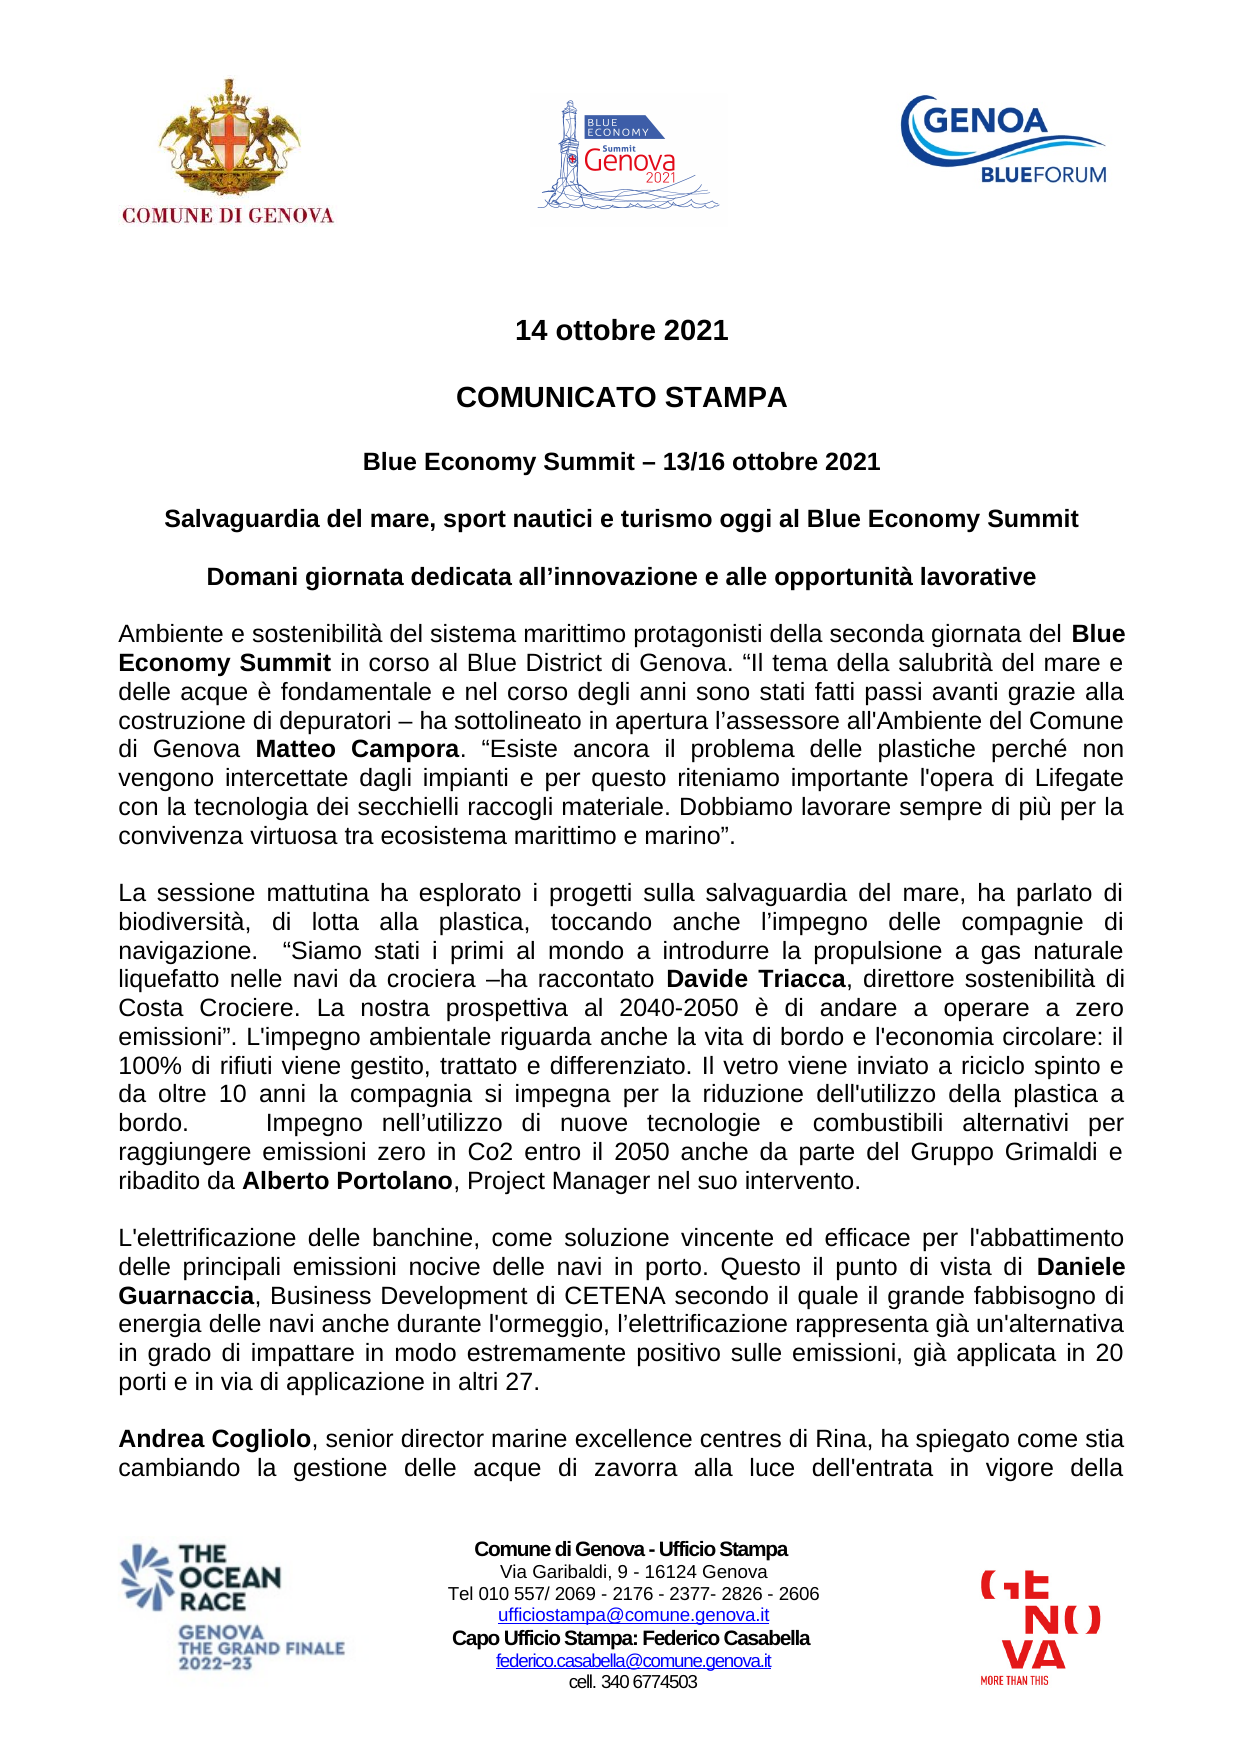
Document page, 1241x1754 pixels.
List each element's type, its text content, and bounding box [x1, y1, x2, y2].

picture [885, 80, 1126, 197]
picture [947, 1536, 1125, 1715]
picture [117, 1536, 370, 1707]
picture [118, 75, 338, 227]
text Domani giornata dedicata all’innovazione e alle opportunità lavorative [118, 562, 1126, 591]
text Blue Economy Summit – 13/16 ottobre 2021 [118, 447, 1126, 476]
text COMUNICATO STAMPA [118, 380, 1126, 413]
text La sessione mattutina ha esplorato i progetti sulla salvaguardia del mare, ha parlato di biodiversità, di lotta alla plastica, toccando anche l’impegno delle compagnie di navigazione. “Siamo stati i primi al mondo a introdurre la propulsione a gas naturale liquefatto nelle navi da crociera –ha raccontato Davide Triacca, direttore sostenibilità di Costa Crociere. La nostra prospettiva al 2040-2050 è di andare a operare a zero emissioni”. L'impegno ambientale riguarda anche la vita di bordo e l'economia circolare: il 100% di rifiuti viene gestito, trattato e differenziato. Il vetro viene inviato a riciclo spinto e da oltre 10 anni la compagnia si impegna per la riduzione dell'utilizzo della plastica a bordo. Impegno nell’utilizzo di nuove tecnologie e combustibili alternativi per raggiungere emissioni zero in Co2 entro il 2050 anche da parte del Gruppo Grimaldi e ribadito da Alberto Portolano, Project Manager nel suo intervento. [118, 878, 1126, 1194]
text 14 ottobre 2021 [118, 313, 1126, 346]
picture [530, 93, 728, 227]
text Salvaguardia del mare, sport nautici e turismo oggi al Blue Economy Summit [118, 504, 1126, 533]
text L'elettrificazione delle banchine, come soluzione vincente ed efficace per l'abbattimento delle principali emissioni nocive delle navi in porto. Questo il punto di vista di Daniele Guarnaccia, Business Development di CETENA secondo il quale il grande fabbisogno di energia delle navi anche durante l'ormeggio, l’elettrificazione rappresenta già un'alternativa in grado di impattare in modo estremamente positivo sulle emissioni, già applicata in 20 porti e in via di applicazione in altri 27. [118, 1194, 1126, 1424]
text Ambiente e sostenibilità del sistema marittimo protagonisti della seconda giornata del Blue Economy Summit in corso al Blue District di Genova. “Il tema della salubrità del mare e delle acque è fondamentale e nel corso degli anni sono stati fatti passi avanti grazie alla costruzione di depuratori – ha sottolineato in apertura l’assessore all'Ambiente del Comune di Genova Matteo Campora. “Esiste ancora il problema delle plastiche perché non vengono intercettate dagli impianti e per questo riteniamo importante l'opera di Lifegate con la tecnologia dei secchielli raccogli materiale. Dobbiamo lavorare sempre di più per la convivenza virtuosa tra ecosistema marittimo e marino”. [118, 619, 1126, 849]
